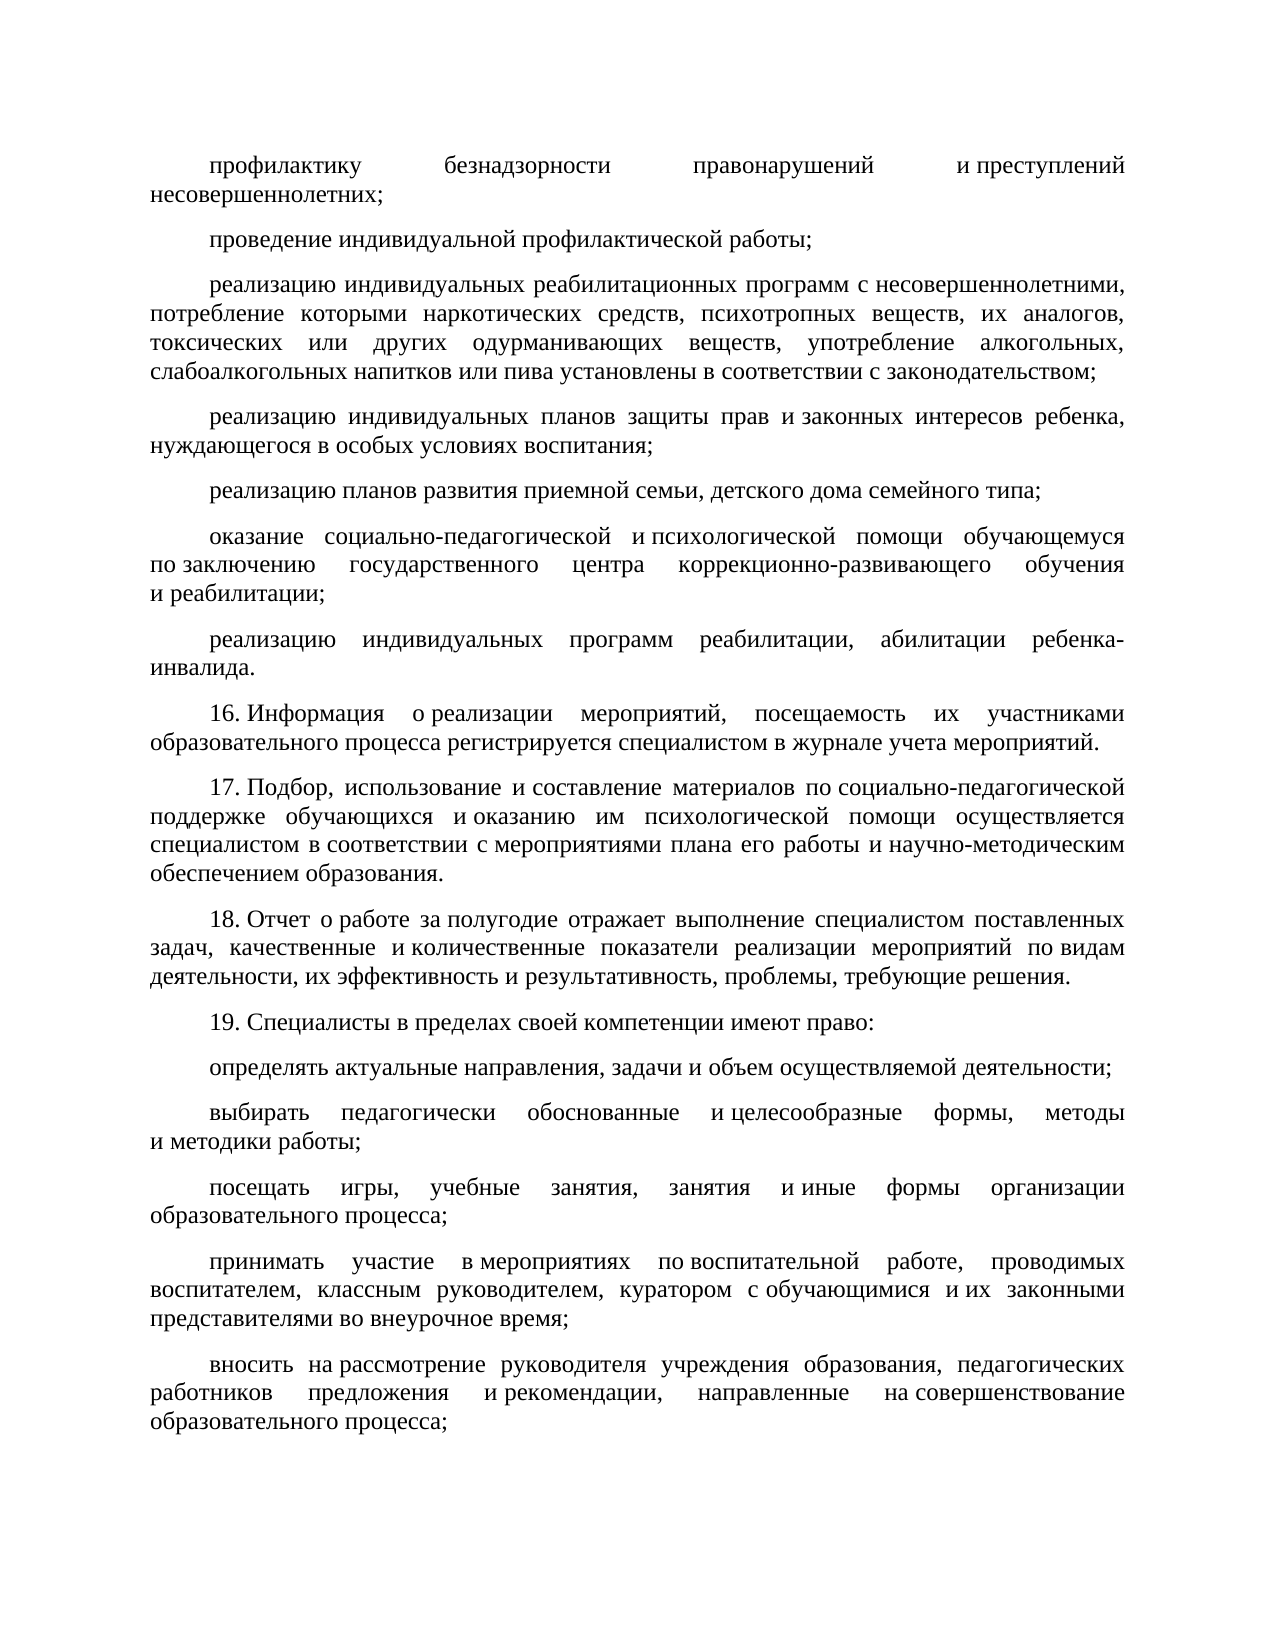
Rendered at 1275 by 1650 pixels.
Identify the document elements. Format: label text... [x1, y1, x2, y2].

text реализацию индивидуальных программ реабилитации, абилитации ребенка-инвалида. [150, 624, 1125, 681]
text 16. Информация о реализации мероприятий, посещаемость их участниками образовательного процесса регистрируется специалистом в журнале учета мероприятий. [150, 698, 1125, 755]
text реализацию индивидуальных реабилитационных программ с несовершеннолетними, потребление которыми наркотических средств, психотропных веществ, их аналогов, токсических или других одурманивающих веществ, употребление алкогольных, слабоалкогольных напитков или пива установлены в соответствии с законодательством; [150, 269, 1125, 384]
text определять актуальные направления, задачи и объем осуществляемой деятельности; [150, 1052, 1125, 1081]
text 17. Подбор, использование и составление материалов по социально-педагогической поддержке обучающихся и оказанию им психологической помощи осуществляется специалистом в соответствии с мероприятиями плана его работы и научно-методическим обеспечением образования. [150, 772, 1125, 887]
text профилактику безнадзорности правонарушений и преступлений несовершеннолетних; [150, 150, 1125, 207]
text оказание социально-педагогической и психологической помощи обучающемуся по заключению государственного центра коррекционно-развивающего обучения и реабилитации; [150, 521, 1125, 607]
text выбирать педагогически обоснованные и целесообразные формы, методы и методики работы; [150, 1097, 1125, 1155]
text вносить на рассмотрение руководителя учреждения образования, педагогических работников предложения и рекомендации, направленные на совершенствование образовательного процесса; [150, 1349, 1125, 1435]
text принимать участие в мероприятиях по воспитательной работе, проводимых воспитателем, классным руководителем, куратором с обучающимися и их законными представителями во внеурочное время; [150, 1246, 1125, 1332]
text 18. Отчет о работе за полугодие отражает выполнение специалистом поставленных задач, качественные и количественные показатели реализации мероприятий по видам деятельности, их эффективность и результативность, проблемы, требующие решения. [150, 904, 1125, 990]
text проведение индивидуальной профилактической работы; [150, 224, 1125, 253]
text реализацию индивидуальных планов защиты прав и законных интересов ребенка, нуждающегося в особых условиях воспитания; [150, 401, 1125, 459]
text реализацию планов развития приемной семьи, детского дома семейного типа; [150, 475, 1125, 504]
text 19. Специалисты в пределах своей компетенции имеют право: [150, 1007, 1125, 1035]
text посещать игры, учебные занятия, занятия и иные формы организации образовательного процесса; [150, 1172, 1125, 1229]
